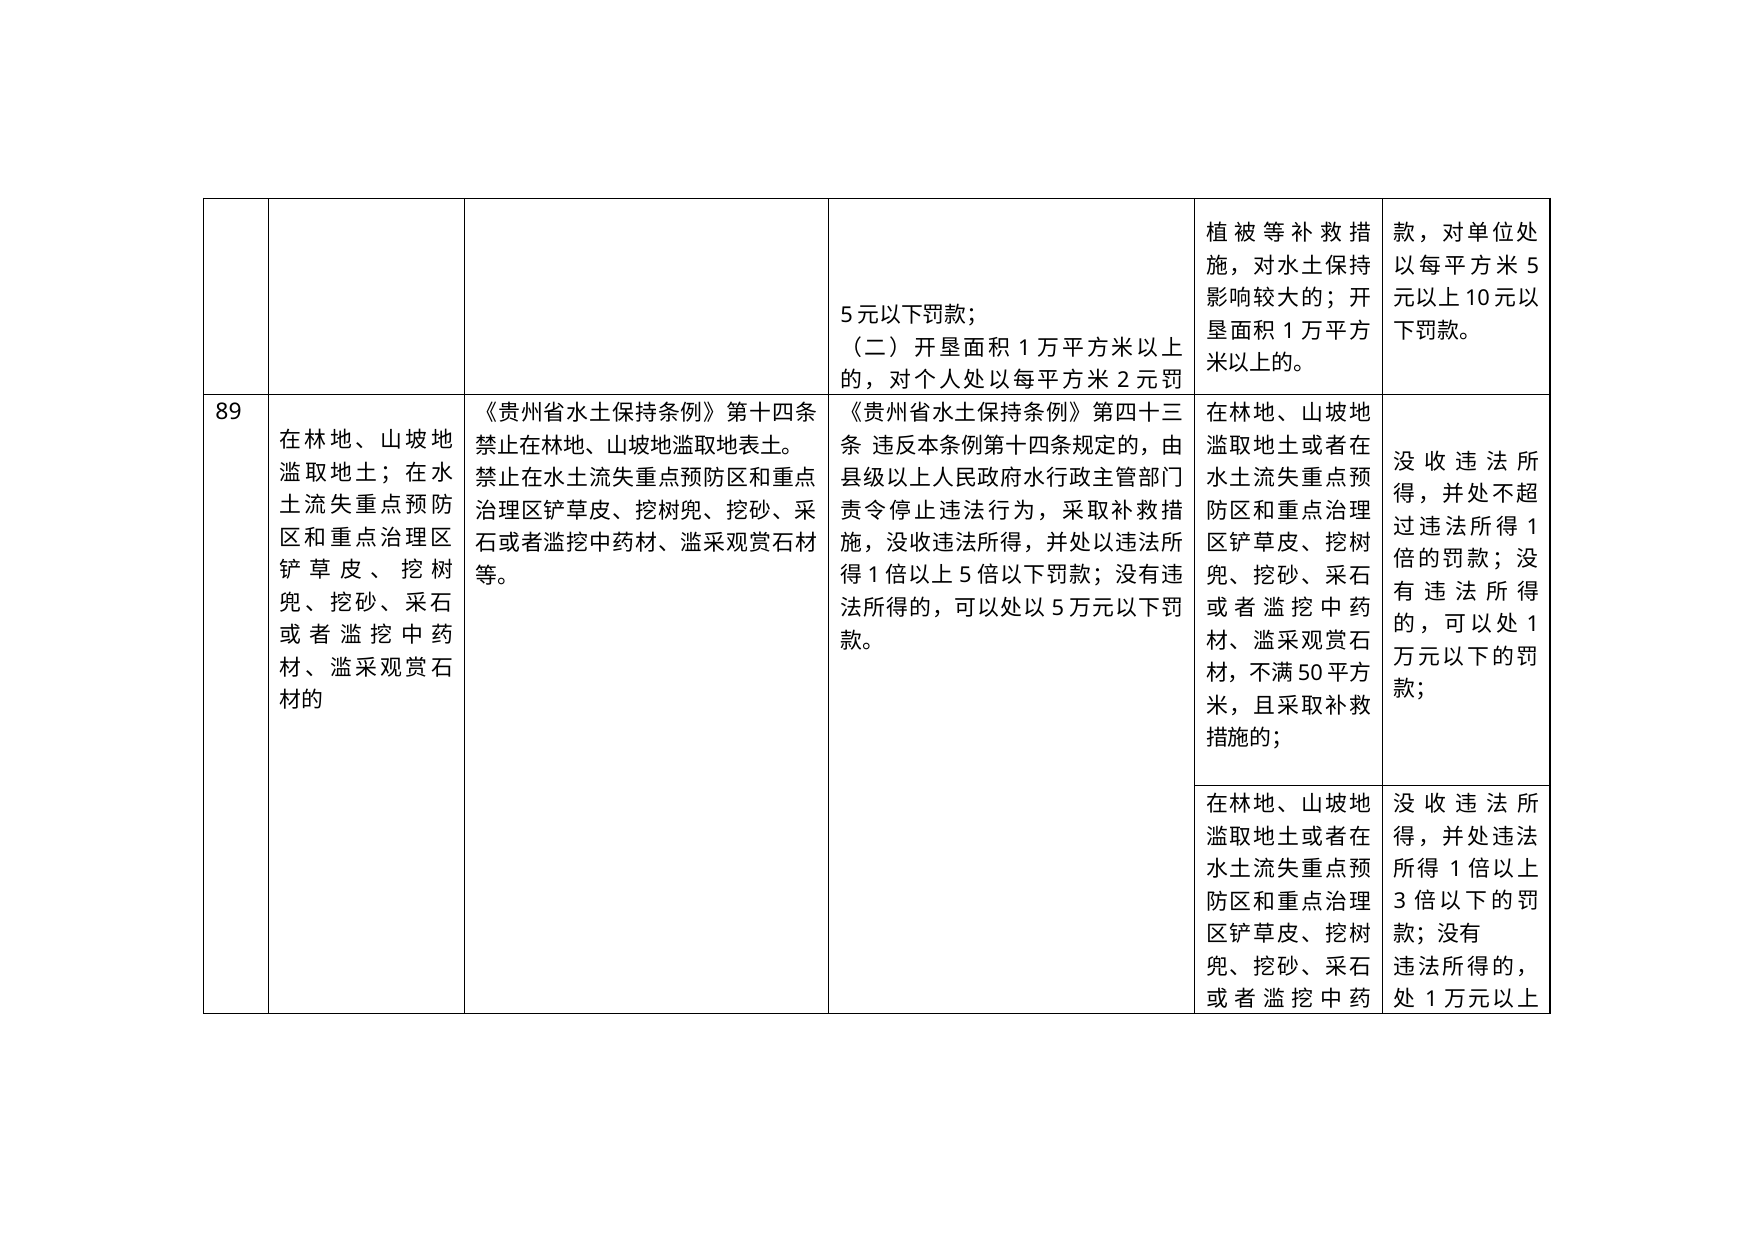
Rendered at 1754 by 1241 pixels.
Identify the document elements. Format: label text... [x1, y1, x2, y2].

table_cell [1195, 786, 1382, 1013]
table_cell 在林地、山坡地滥取地土或者在水土流失重点预防区和重点治理区铲草皮、挖树兜、挖砂、采石或者滥挖中药材、滥采观赏石材，不满50平方米，且采取补救措施的； [1195, 395, 1382, 785]
table_cell 没收违法所得，并处不超过违法所得1倍的罚款；没有违法所得的，可以处1 万元以下的罚 款； [1383, 395, 1549, 785]
table_cell 《贵州省水土保持条例》第四十三条 违反本条例第十四条规定的，由县级以上人民政府水行政主管部门责令停止违法行为，采取补救措施，没收违法所得，并处以违法所得1倍以上5倍以下罚款；没有违法所得的，可以处以5万元以下罚款。 [829, 395, 1194, 1013]
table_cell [1383, 786, 1549, 1013]
table_cell 在林地、山坡地滥取地土；在水土流失重点预防区和重点治理区铲草皮、挖树兜、挖砂、采石或者滥挖中药材、滥采观赏石材的 [269, 395, 464, 1013]
table_cell 89 [204, 395, 268, 1013]
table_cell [1195, 199, 1382, 394]
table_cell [1383, 199, 1549, 394]
table_cell 《贵州省水土保持条例》第十四条 禁止在林地、山坡地滥取地表土。 禁止在水土流失重点预防区和重点治理区铲草皮、挖树兜、挖砂、采石或者滥挖中药材、滥采观赏石材等。 [465, 395, 828, 1013]
